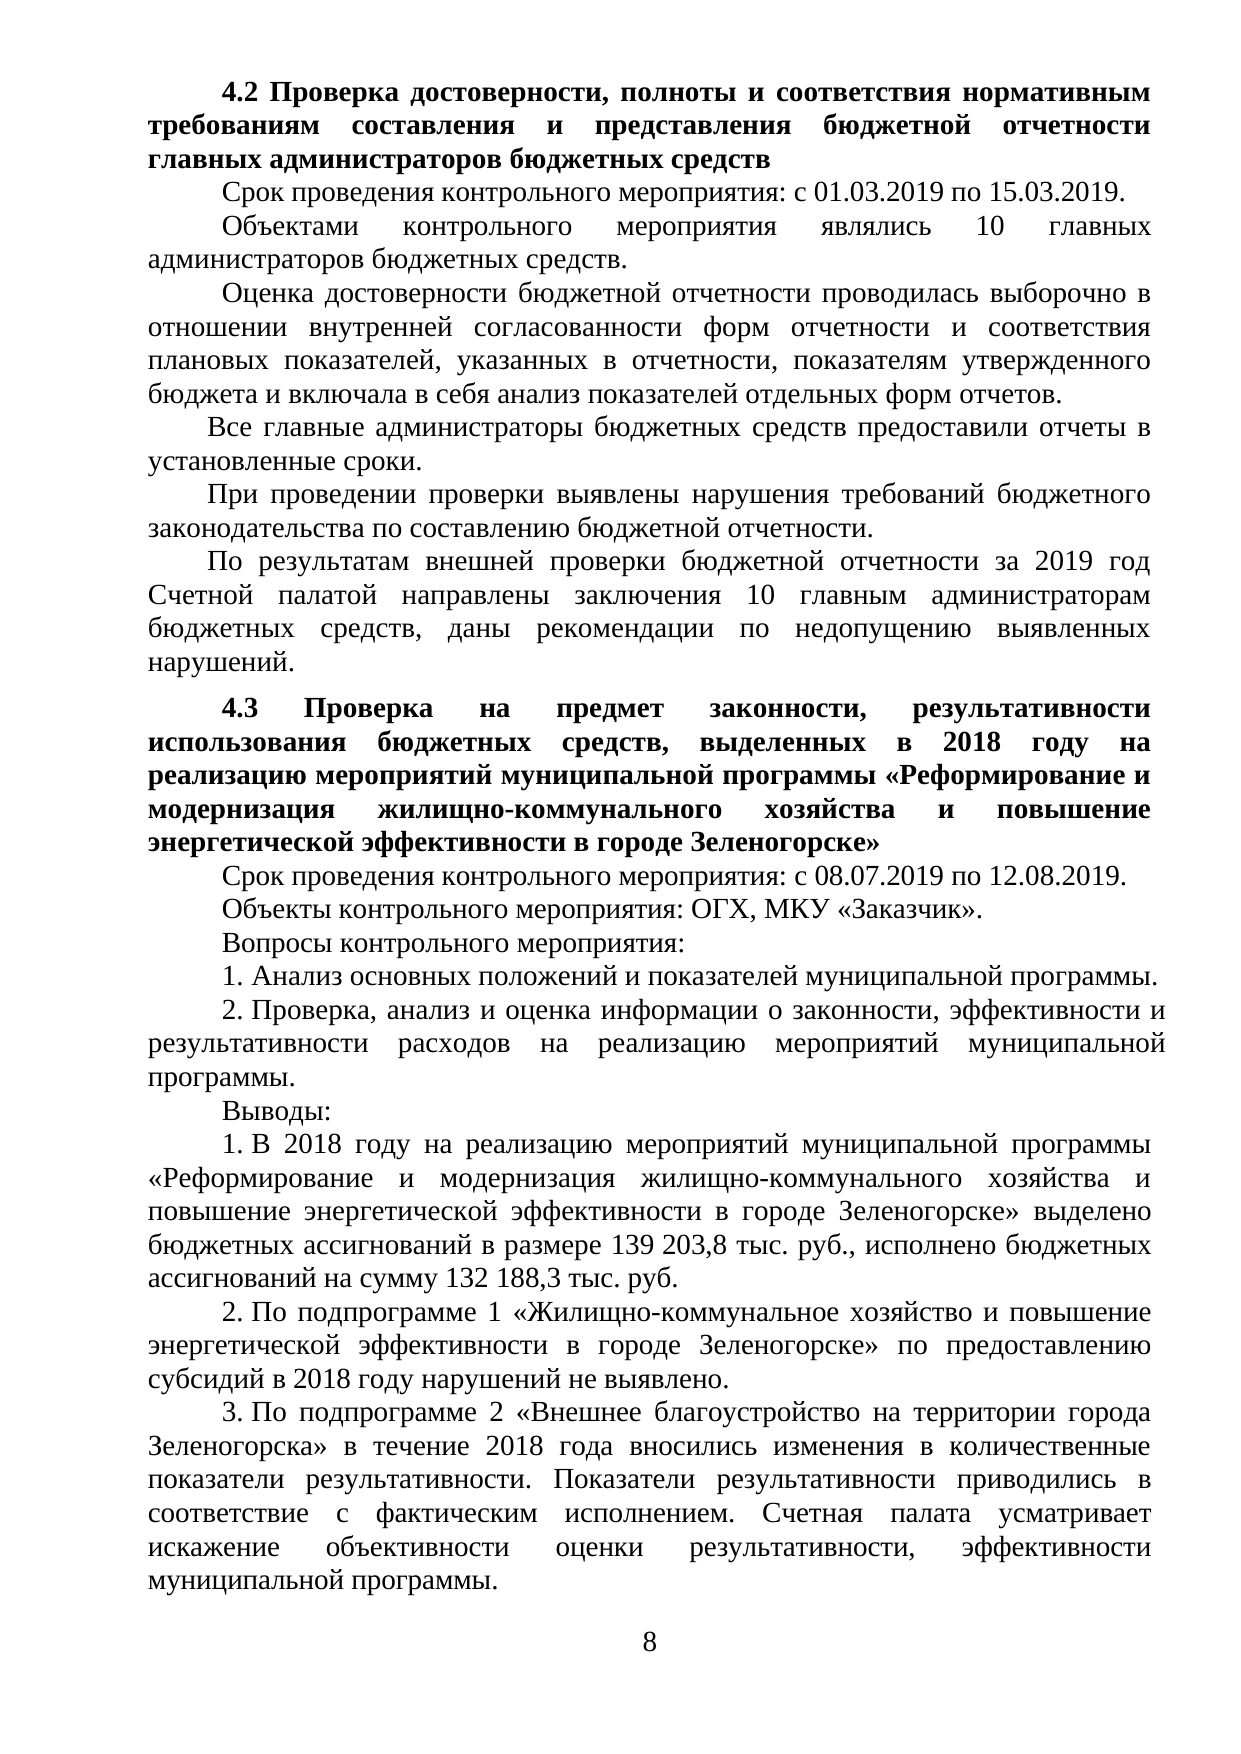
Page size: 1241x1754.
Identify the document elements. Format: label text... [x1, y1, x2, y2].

text Объекты контрольного мероприятия: ОГХ, МКУ «Заказчик». [148, 891, 1152, 925]
text Объектами контрольного мероприятия являлись 10 главных администраторов бюджетных средств. [148, 208, 1152, 275]
list Проверка, анализ и оценка информации о законности, эффективности и результативности расходов на реализацию мероприятий муниципальной программы. [148, 992, 1166, 1093]
text Вопросы контрольного мероприятия: [148, 925, 1152, 958]
list По подпрограмме 2 «Внешнее благоустройство на территории города Зеленогорска» в течение 2018 года вносились изменения в количественные показатели результативности. Показатели результативности приводились в соответствие с фактическим исполнением. Счетная палата усматривает искажение объективности оценки результативности, эффективности муниципальной программы. [148, 1394, 1152, 1596]
list По результатам внешней проверки бюджетной отчетности за 2019 год Счетной палатой направлены заключения 10 главным администраторам бюджетных средств, даны рекомендации по недопущению выявленных нарушений. [148, 543, 1152, 678]
list По подпрограмме 1 «Жилищно-коммунальное хозяйство и повышение энергетической эффективности в городе Зеленогорске» по предоставлению субсидий в 2018 году нарушений не выявлено. [148, 1294, 1152, 1394]
text 4.3 Проверка на предмет законности, результативности использования бюджетных средств, выделенных в 2018 году на реализацию мероприятий муниципальной программы «Реформирование и модернизация жилищно-коммунального хозяйства и повышение энергетической эффективности в городе Зеленогорске» [148, 690, 1152, 858]
list В 2018 году на реализацию мероприятий муниципальной программы «Реформирование и модернизация жилищно-коммунального хозяйства и повышение энергетической эффективности в городе Зеленогорске» выделено бюджетных ассигнований в размере 139 203,8 тыс. руб., исполнено бюджетных ассигнований на сумму 132 188,3 тыс. руб. [148, 1126, 1152, 1294]
list Все главные администраторы бюджетных средств предоставили отчеты в установленные сроки. [148, 409, 1152, 476]
list 4.2 Проверка достоверности, полноты и соответствия нормативным требованиям составления и представления бюджетной отчетности главных администраторов бюджетных средств [148, 74, 1152, 174]
list При проведении проверки выявлены нарушения требований бюджетного законодательства по составлению бюджетной отчетности. [148, 476, 1152, 543]
text Срок проведения контрольного мероприятия: с 01.03.2019 по 15.03.2019. [148, 174, 1152, 208]
text Оценка достоверности бюджетной отчетности проводилась выборочно в отношении внутренней согласованности форм отчетности и соответствия плановых показателей, указанных в отчетности, показателям утвержденного бюджета и включала в себя анализ показателей отдельных форм отчетов. [148, 275, 1152, 409]
text Срок проведения контрольного мероприятия: с 08.07.2019 по 12.08.2019. [148, 858, 1152, 891]
list Выводы: [148, 1093, 1152, 1126]
list Анализ основных положений и показателей муниципальной программы. [148, 958, 1166, 992]
